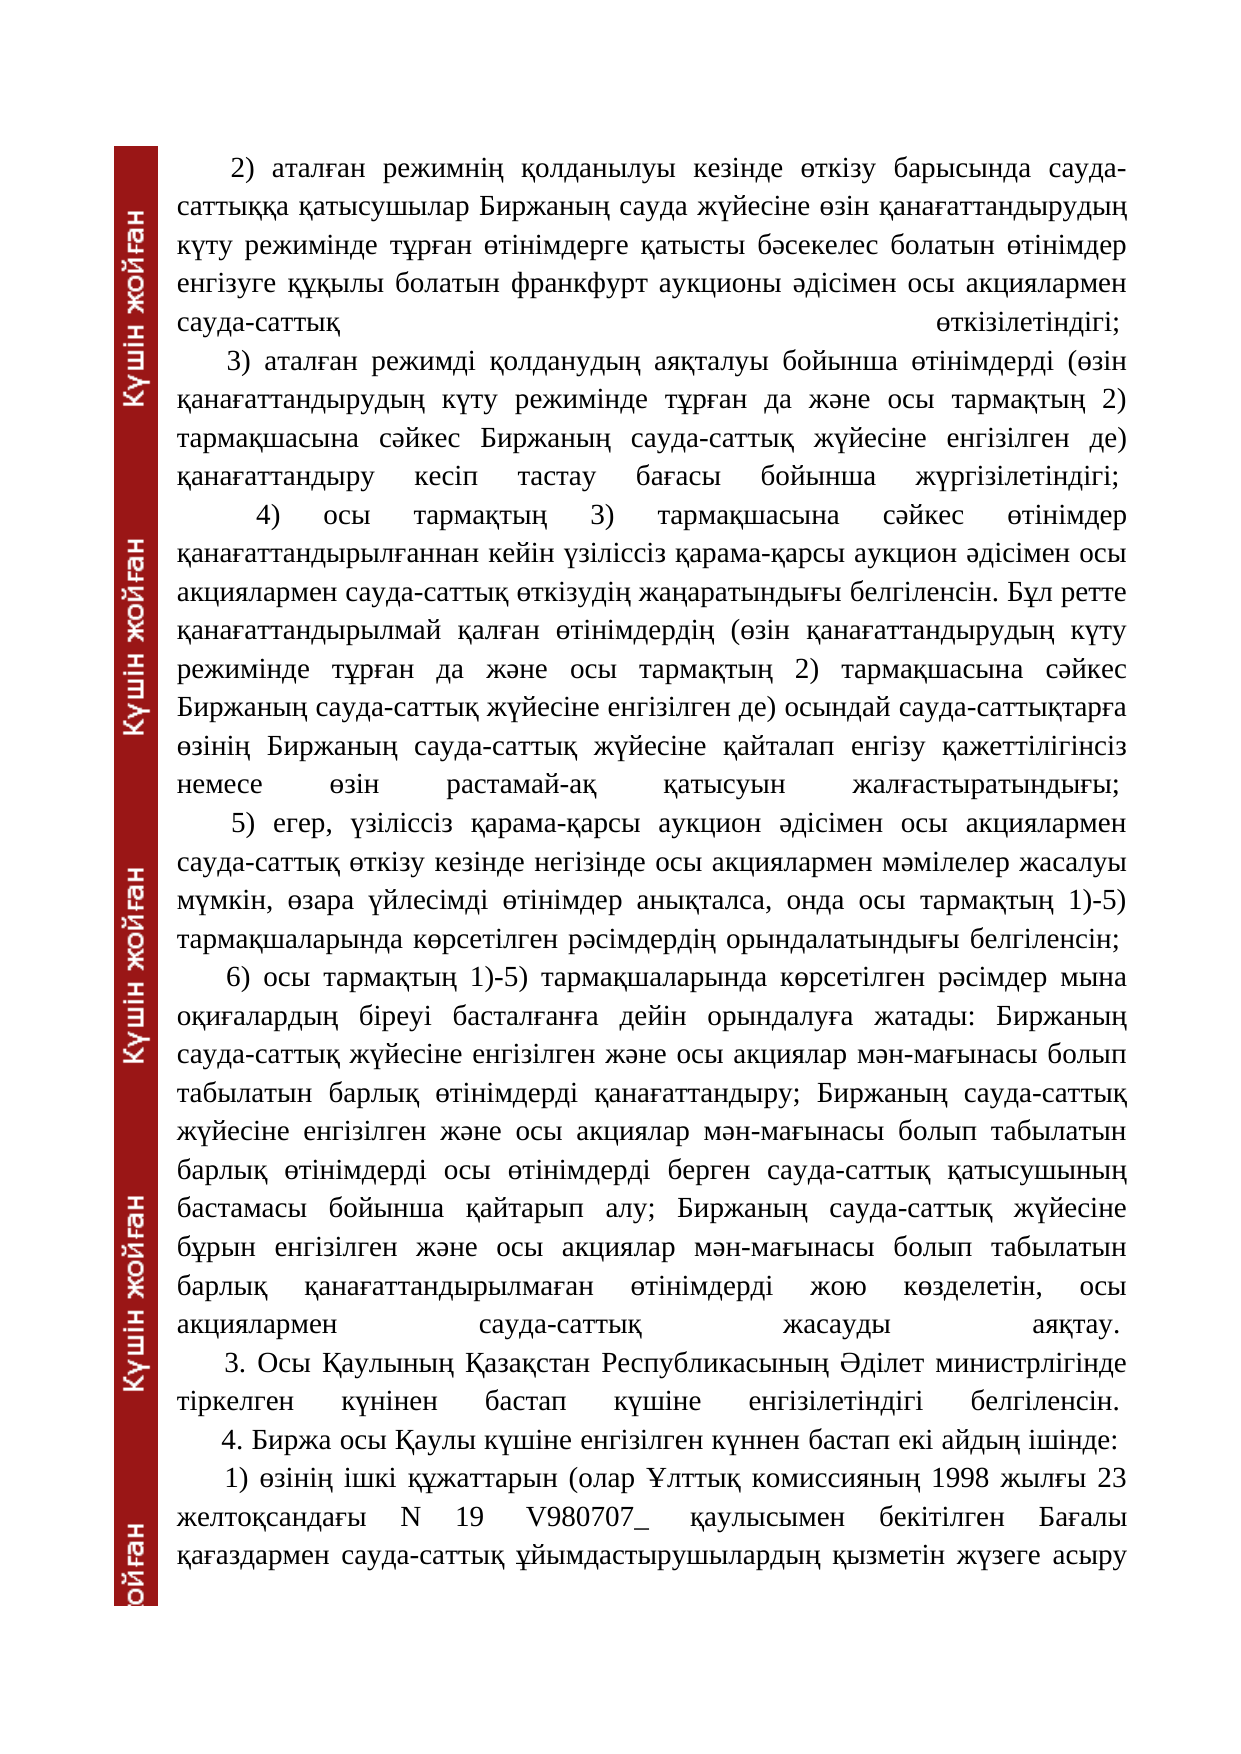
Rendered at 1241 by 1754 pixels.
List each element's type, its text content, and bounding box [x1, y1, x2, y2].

picture [114, 146, 158, 150]
picture [114, 1571, 158, 1606]
